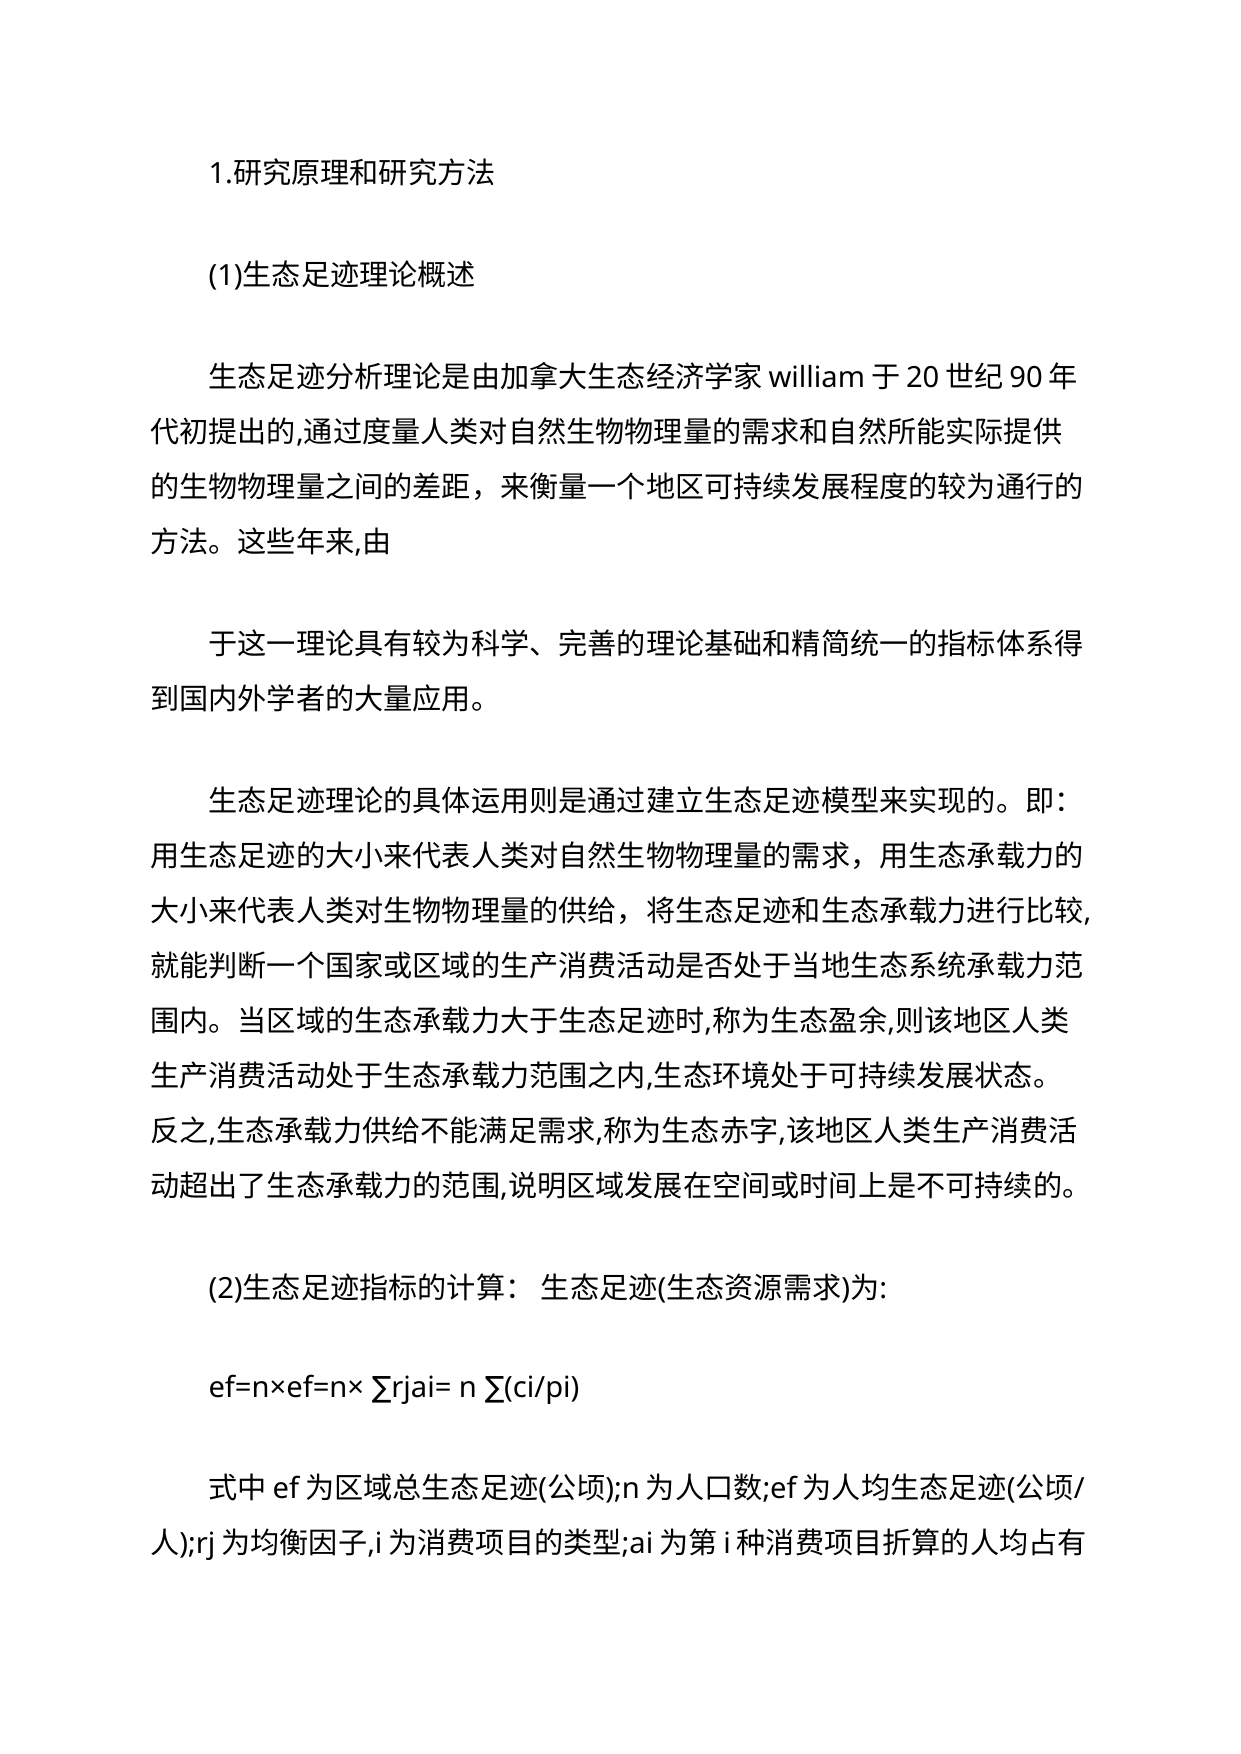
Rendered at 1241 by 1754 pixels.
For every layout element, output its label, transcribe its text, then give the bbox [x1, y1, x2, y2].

text 生态足迹理论的具体运用则是通过建立生态足迹模型来实现的。即：用生态足迹的大小来代表人类对自然生物物理量的需求，用生态承载力的大小来代表人类对生物物理量的供给，将生态足迹和生态承载力进行比较,就能判断一个国家或区域的生产消费活动是否处于当地生态系统承载力范围内。当区域的生态承载力大于生态足迹时,称为生态盈余,则该地区人类生产消费活动处于生态承载力范围之内,生态环境处于可持续发展状态。反之,生态承载力供给不能满足需求,称为生态赤字,该地区人类生产消费活动超出了生态承载力的范围,说明区域发展在空间或时间上是不可持续的。 [150, 777, 1090, 1204]
text 于这一理论具有较为科学、完善的理论基础和精简统一的指标体系得到国内外学者的大量应用。 [150, 621, 1090, 718]
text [150, 1464, 1090, 1562]
text 1.研究原理和研究方法 [150, 150, 1090, 192]
text (2)生态足迹指标的计算： 生态足迹(生态资源需求)为: [150, 1264, 1090, 1307]
text 生态足迹分析理论是由加拿大生态经济学家william于20世纪90年代初提出的,通过度量人类对自然生物物理量的需求和自然所能实际提供的生物物理量之间的差距，来衡量一个地区可持续发展程度的较为通行的方法。这些年来,由 [150, 354, 1090, 561]
text (1)生态足迹理论概述 [150, 252, 1090, 294]
text ef=n×ef=n× ∑rjai= n ∑(ci/pi) [150, 1366, 1090, 1406]
